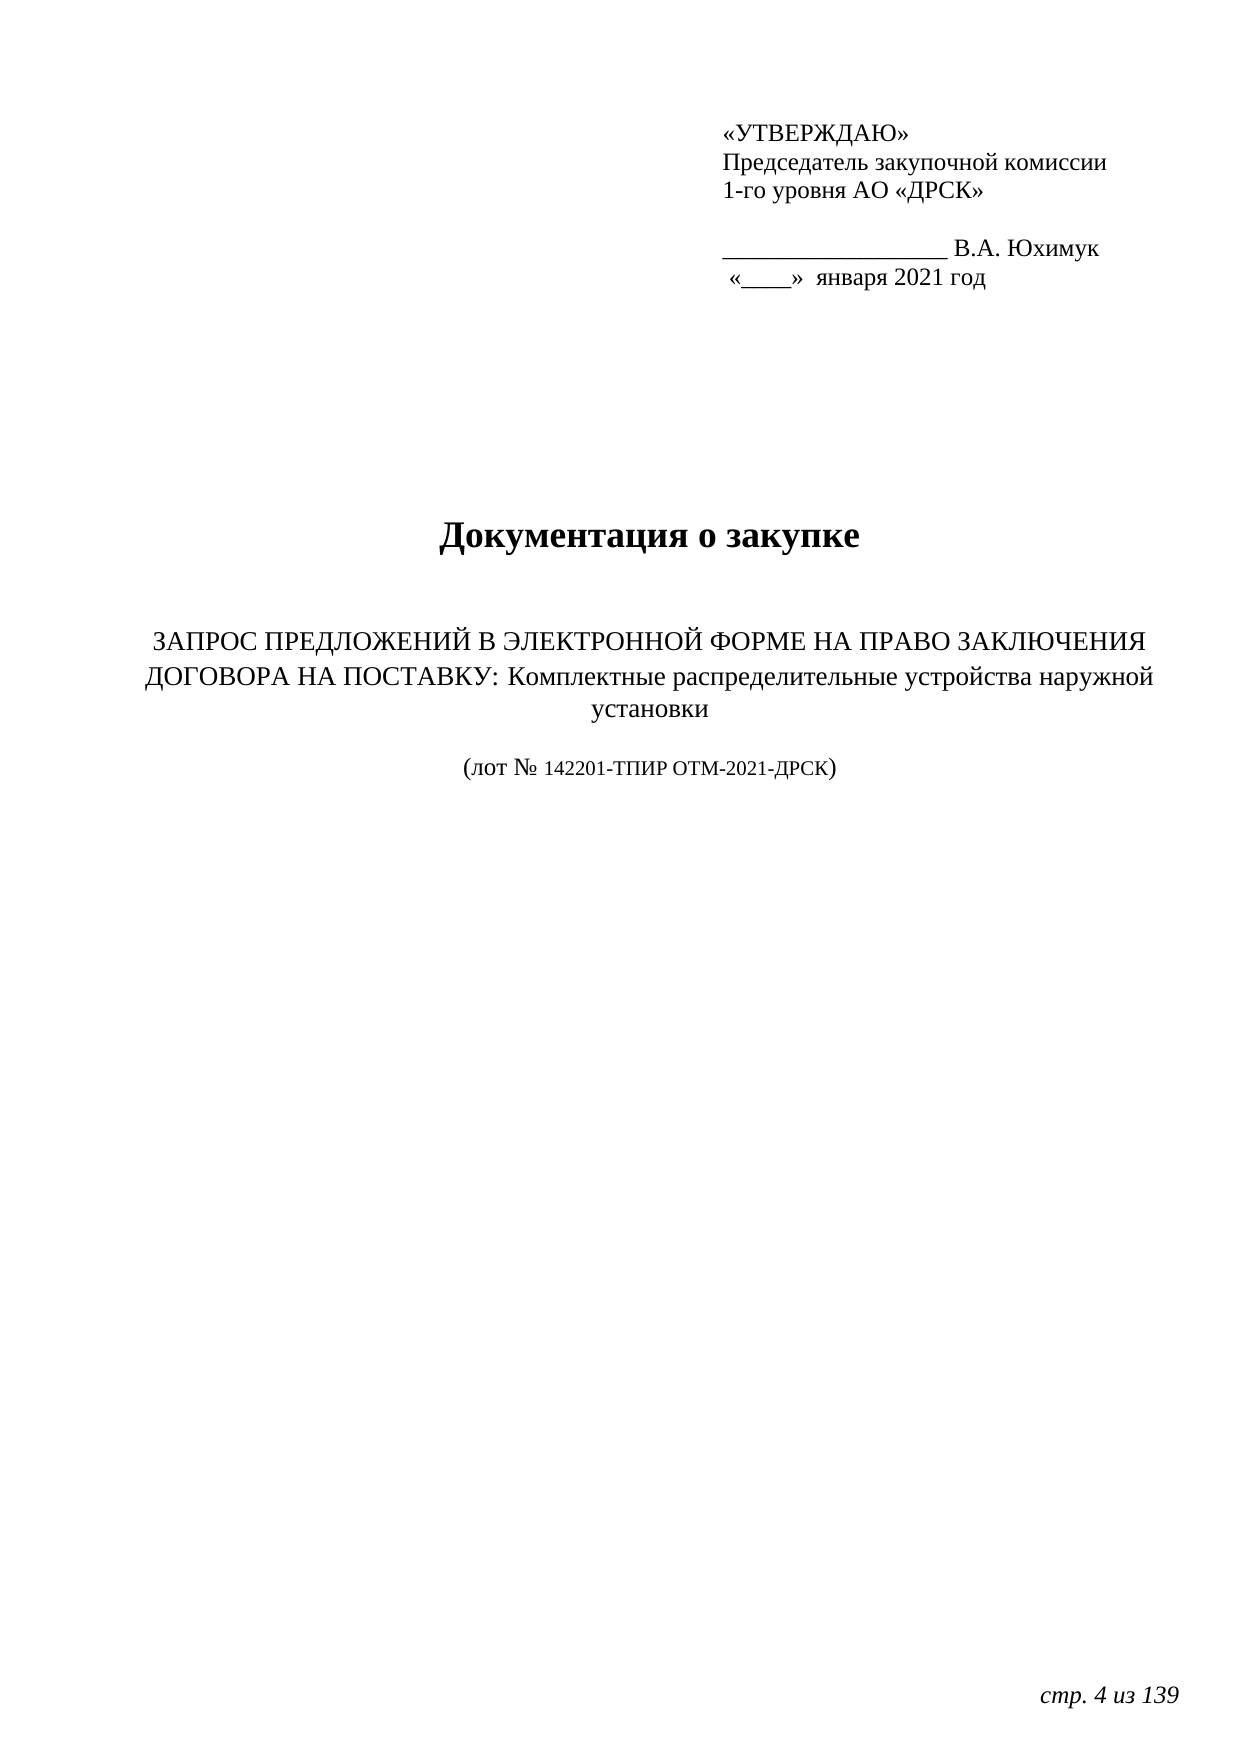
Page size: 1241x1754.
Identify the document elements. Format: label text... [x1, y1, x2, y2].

text «____» января 2021 год [722, 262, 1181, 291]
text (лот № 142201-ТПИР ОТМ-2021-ДРСК) [118, 752, 1181, 780]
text 1-го уровня АО «ДРСК» [722, 176, 1181, 204]
text __________________ В.А. Юхимук [722, 233, 1181, 262]
text ЗАПРОС ПРЕДЛОЖЕНИЙ В ЭЛЕКТРОННОЙ ФОРМЕ НА ПРАВО ЗАКЛЮЧЕНИЯ ДОГОВОРА НА ПОСТАВКУ: Комплектные распределительные устройства наружной установки [118, 624, 1181, 723]
text Председатель закупочной комиссии [722, 147, 1181, 176]
text «УТВЕРЖДАЮ» [722, 118, 1181, 147]
text Документация о закупке [118, 513, 1181, 556]
